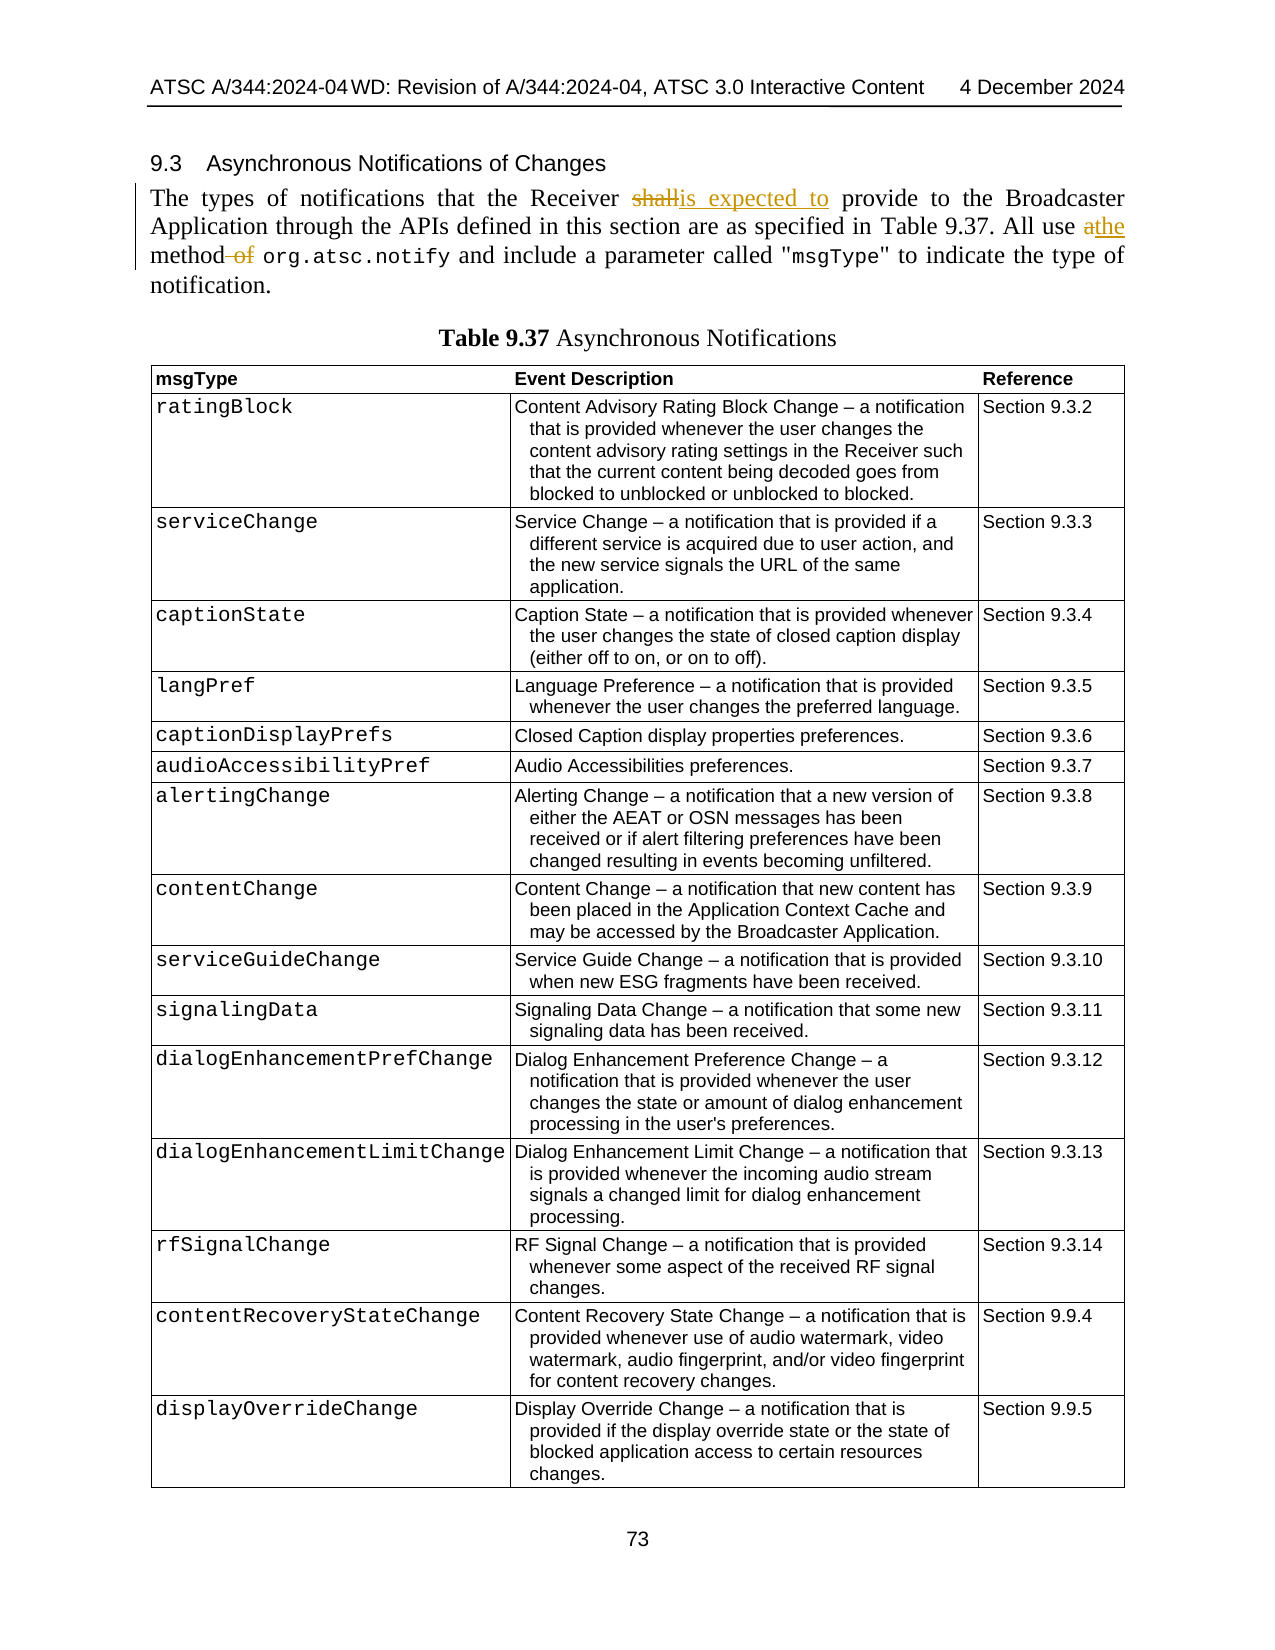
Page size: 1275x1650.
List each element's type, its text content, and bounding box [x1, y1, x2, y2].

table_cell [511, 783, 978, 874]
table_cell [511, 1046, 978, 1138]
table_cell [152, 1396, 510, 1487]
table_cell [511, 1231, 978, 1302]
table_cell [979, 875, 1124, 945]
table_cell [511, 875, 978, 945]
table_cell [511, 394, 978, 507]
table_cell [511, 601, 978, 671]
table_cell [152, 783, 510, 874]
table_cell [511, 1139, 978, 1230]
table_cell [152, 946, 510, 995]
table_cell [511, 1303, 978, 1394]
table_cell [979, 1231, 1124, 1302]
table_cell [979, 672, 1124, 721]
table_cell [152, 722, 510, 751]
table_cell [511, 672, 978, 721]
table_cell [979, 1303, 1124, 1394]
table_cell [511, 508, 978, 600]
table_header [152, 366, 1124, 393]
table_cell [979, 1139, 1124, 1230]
text The types of notifications that the Receiver provide to the Broadcaster Application through the APIs defined in this section are as specified in Table 9.30. All use method org.atsc.notify and include a parameter called "msgType" to indicate the type of notification. [150, 183, 1125, 298]
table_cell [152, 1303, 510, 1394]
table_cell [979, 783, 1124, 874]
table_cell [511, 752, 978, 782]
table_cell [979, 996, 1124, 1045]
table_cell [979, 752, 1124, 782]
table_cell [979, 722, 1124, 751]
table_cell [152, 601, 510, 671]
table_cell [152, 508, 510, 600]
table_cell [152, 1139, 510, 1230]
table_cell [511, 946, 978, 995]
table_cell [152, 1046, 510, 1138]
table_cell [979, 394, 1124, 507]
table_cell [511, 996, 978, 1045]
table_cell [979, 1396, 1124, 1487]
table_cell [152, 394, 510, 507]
subtitle Asynchronous Notifications of Changes [150, 150, 1125, 176]
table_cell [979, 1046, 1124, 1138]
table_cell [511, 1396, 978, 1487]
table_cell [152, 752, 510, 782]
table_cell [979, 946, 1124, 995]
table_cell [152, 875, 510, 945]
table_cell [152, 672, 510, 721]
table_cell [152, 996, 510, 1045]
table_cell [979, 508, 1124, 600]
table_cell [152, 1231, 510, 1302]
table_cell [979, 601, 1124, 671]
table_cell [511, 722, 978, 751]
